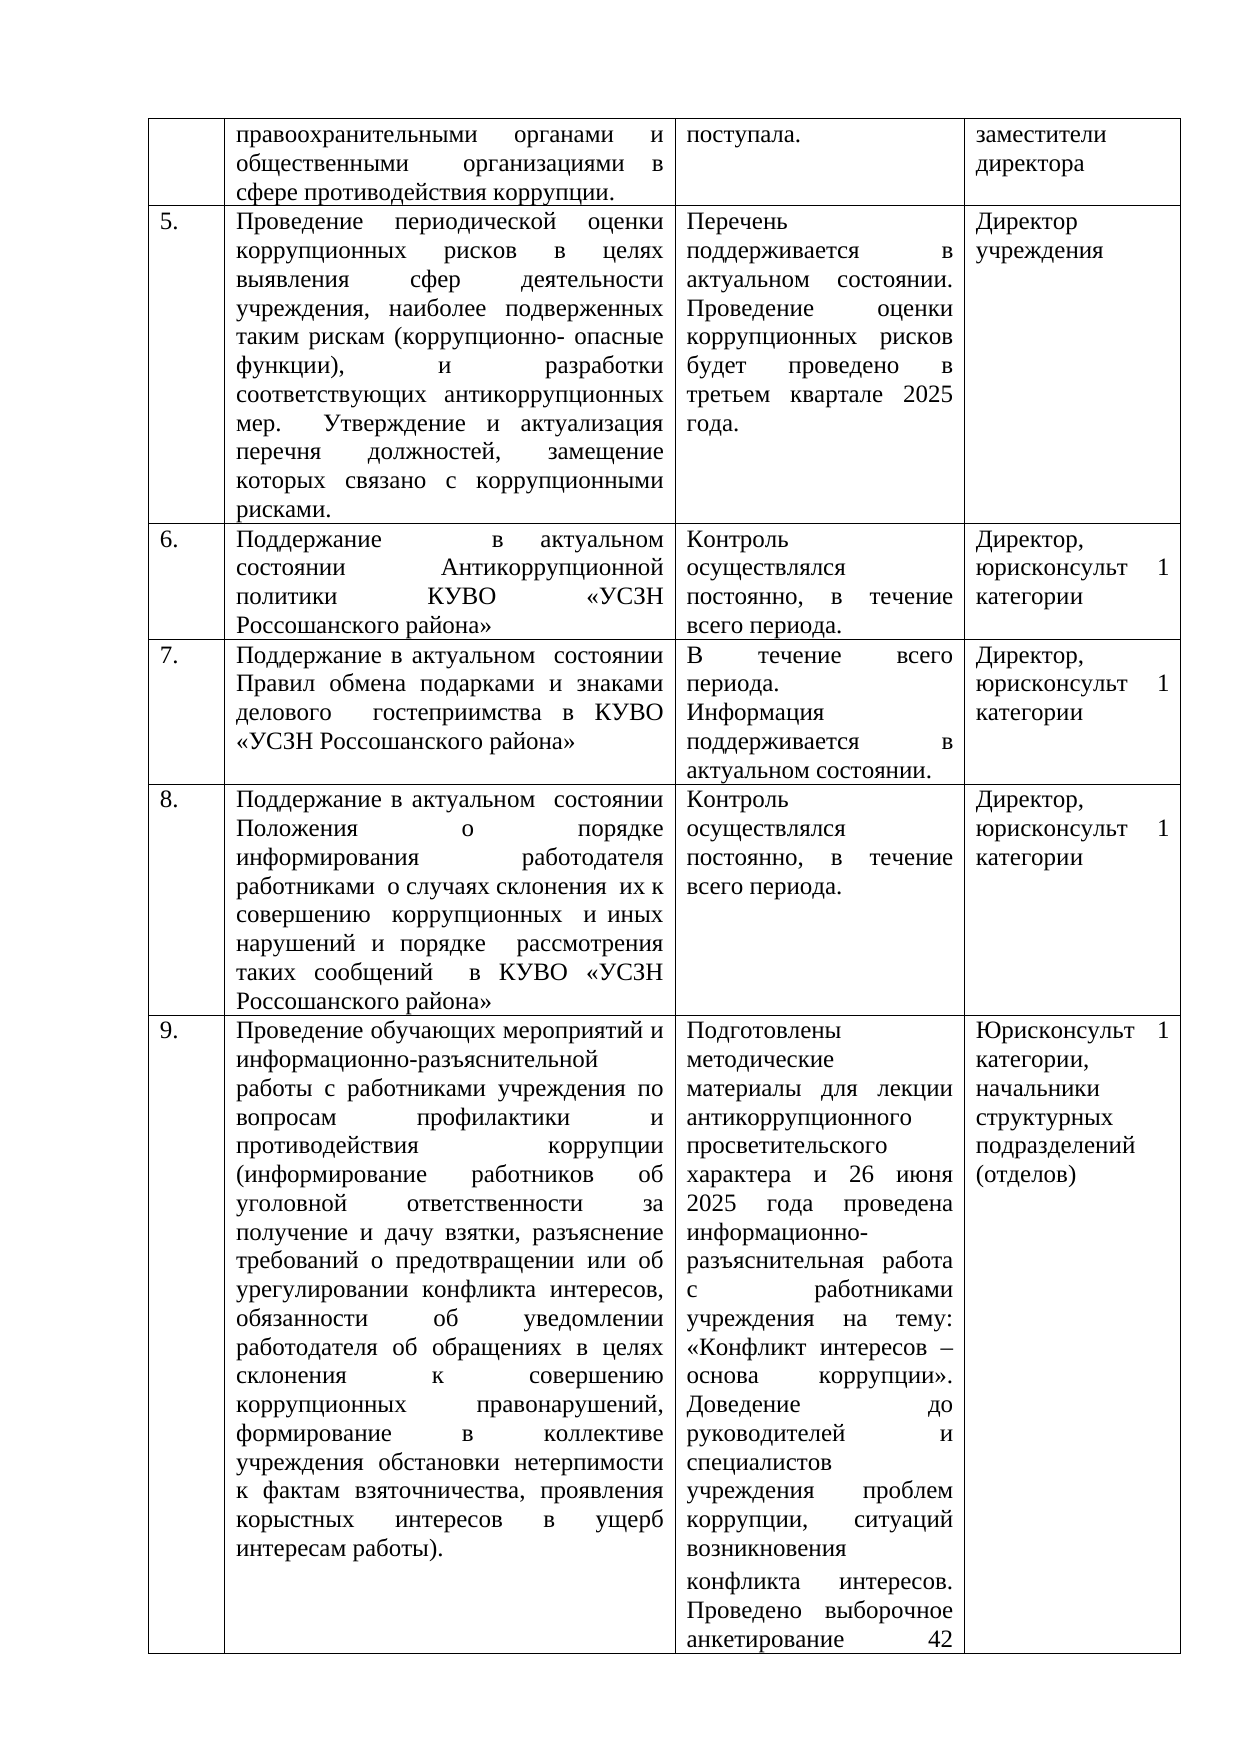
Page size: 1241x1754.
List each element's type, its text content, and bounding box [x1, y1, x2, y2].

table_cell Директор учреждения [965, 206, 1180, 523]
table_cell Перечень поддерживается в актуальном состоянии. Проведение оценки коррупционных рисков будет проведено в третьем квартале 2025 года. [676, 206, 964, 523]
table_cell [965, 119, 1180, 205]
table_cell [676, 1016, 964, 1653]
table_cell Поддержание в актуальном состоянии Антикоррупционной политики КУВО «УСЗН Россошанского района» [225, 524, 675, 639]
table_cell 9. [149, 1016, 224, 1653]
table_cell Контроль осуществлялся постоянно, в течение всего периода. [676, 524, 964, 639]
table_cell Директор, юрисконсульт 1 категории [965, 785, 1180, 1014]
table_cell В течение всего периода. Информация поддерживается в актуальном состоянии. [676, 640, 964, 783]
table_cell 7. [149, 640, 224, 783]
table_cell Директор, юрисконсульт 1 категории [965, 524, 1180, 639]
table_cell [225, 1016, 675, 1653]
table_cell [225, 119, 675, 205]
table_cell Поддержание в актуальном состоянии Положения о порядке информирования работодателя работниками о случаях склонения их к совершению коррупционных и иных нарушений и порядке рассмотрения таких сообщений в КУВО «УСЗН Россошанского района» [225, 785, 675, 1014]
table_cell 8. [149, 785, 224, 1014]
table_cell Поддержание в актуальном состоянии Правил обмена подарками и знаками делового гостеприимства в КУВО «УСЗН Россошанского района» [225, 640, 675, 783]
table_cell 6. [149, 524, 224, 639]
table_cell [676, 119, 964, 205]
table_cell 4. [149, 119, 224, 205]
table_cell Директор, юрисконсульт 1 категории [965, 640, 1180, 783]
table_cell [965, 1016, 1180, 1653]
table_cell 5. [149, 206, 224, 523]
table_cell Проведение периодической оценки коррупционных рисков в целях выявления сфер деятельности учреждения, наиболее подверженных таким рискам (коррупционно- опасные функции), и разработки соответствующих антикоррупционных мер. Утверждение и актуализация перечня должностей, замещение которых связано с коррупционными рисками. [225, 206, 675, 523]
table_cell Контроль осуществлялся постоянно, в течение всего периода. [676, 785, 964, 1014]
